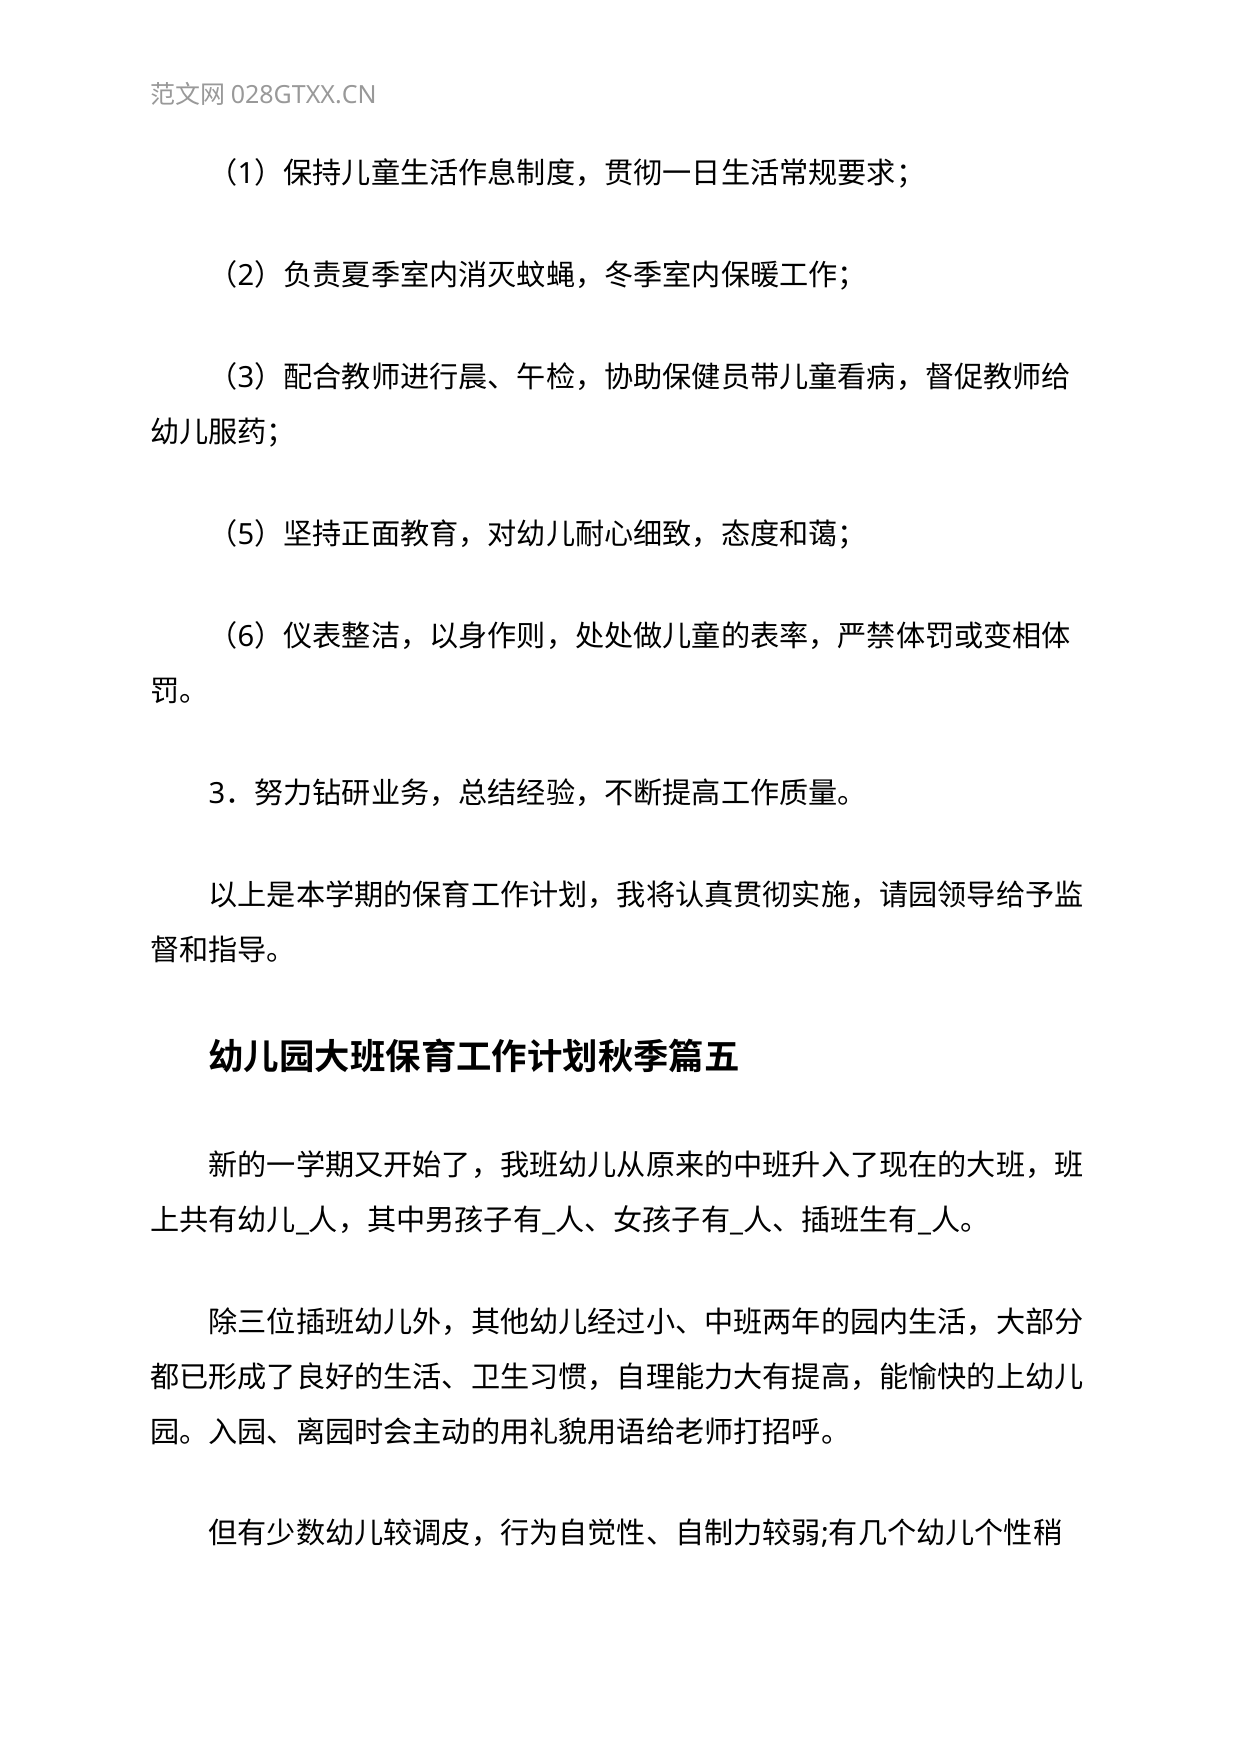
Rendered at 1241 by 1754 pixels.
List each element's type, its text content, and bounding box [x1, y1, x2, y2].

text 幼儿园大班保育工作计划秋季篇五 [150, 1028, 1090, 1079]
text （2）负责夏季室内消灭蚊蝇，冬季室内保暖工作； [150, 252, 1090, 294]
text 除三位插班幼儿外，其他幼儿经过小、中班两年的园内生活，大部分都已形成了良好的生活、卫生习惯，自理能力大有提高，能愉快的上幼儿园。入园、离园时会主动的用礼貌用语给老师打招呼。 [150, 1298, 1090, 1451]
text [150, 1510, 1090, 1552]
text 新的一学期又开始了，我班幼儿从原来的中班升入了现在的大班，班上共有幼儿_人，其中男孩子有_人、女孩子有_人、插班生有_人。 [150, 1142, 1090, 1239]
text （6）仪表整洁，以身作则，处处做儿童的表率，严禁体罚或变相体罚。 [150, 613, 1090, 710]
text 3．努力钻研业务，总结经验，不断提高工作质量。 [150, 769, 1090, 812]
text 以上是本学期的保育工作计划，我将认真贯彻实施，请园领导给予监督和指导。 [150, 871, 1090, 969]
text （1）保持儿童生活作息制度，贯彻一日生活常规要求； [150, 150, 1090, 192]
text （5）坚持正面教育，对幼儿耐心细致，态度和蔼； [150, 511, 1090, 553]
text （3）配合教师进行晨、午检，协助保健员带儿童看病，督促教师给幼儿服药； [150, 354, 1090, 451]
